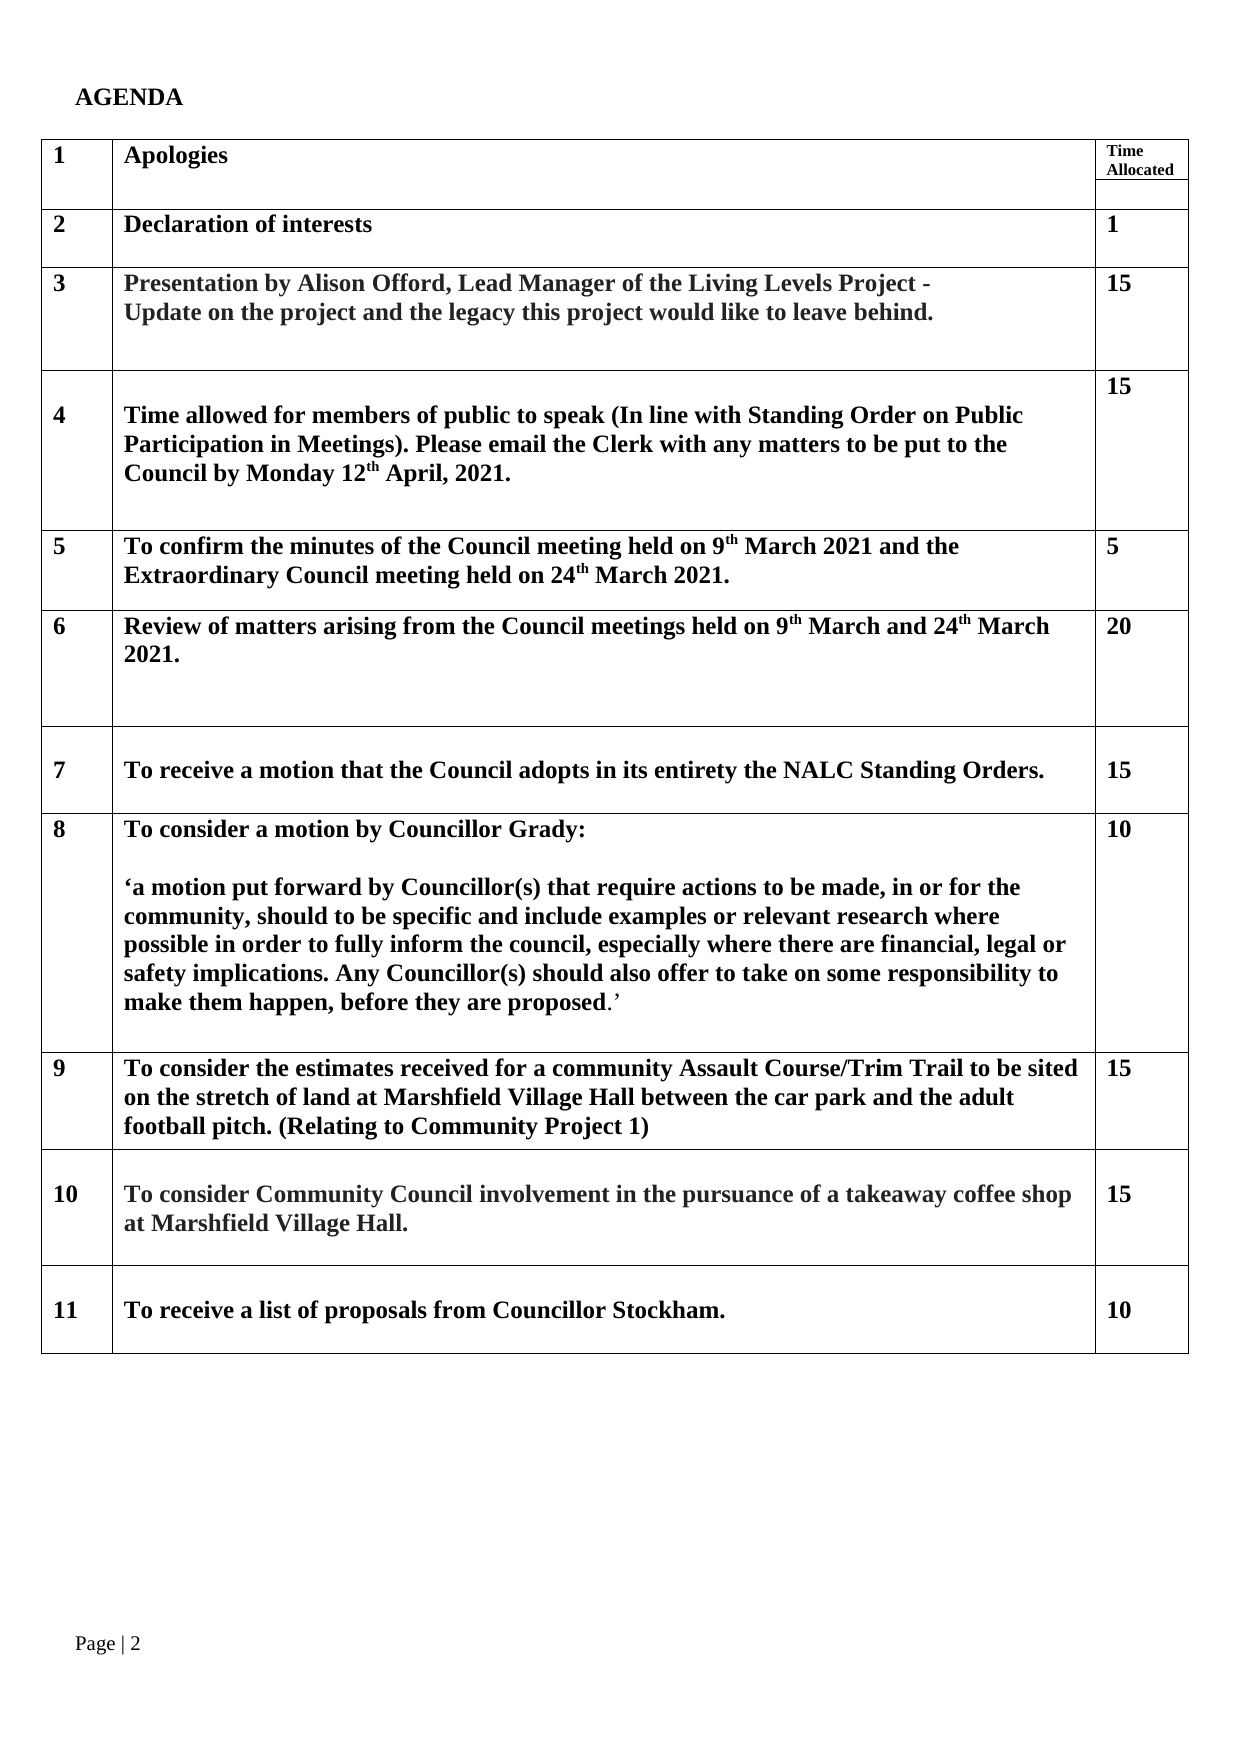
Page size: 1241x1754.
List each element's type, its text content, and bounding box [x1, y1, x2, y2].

table_cell 3 [42, 268, 112, 370]
table_cell 15 [1096, 1150, 1188, 1265]
table_cell 4 [42, 371, 112, 530]
table_header 1 [42, 140, 112, 208]
table_header Apologies [113, 140, 1095, 208]
table_cell To receive a motion that the Council adopts in its entirety the NALC Standing Orders. [113, 727, 1095, 813]
table_cell Presentation by Alison Offord, Lead Manager of the Living Levels Project - Update on the project and the legacy this project would like to leave behind. [113, 268, 1095, 370]
table_cell 5 [1096, 531, 1188, 610]
table_cell 10 [1096, 814, 1188, 1052]
table_cell 11 [42, 1266, 112, 1353]
table_cell 6 [42, 611, 112, 726]
subtitle AGENDA [75, 82, 1165, 111]
table_cell 15 [1096, 727, 1188, 813]
table_cell 15 [1096, 371, 1188, 530]
table_cell 2 [42, 210, 112, 267]
table_header Time Allocated [1096, 140, 1188, 179]
table_cell Declaration of interests [113, 210, 1095, 267]
table_cell 15 [1096, 1053, 1188, 1149]
table_cell To consider Community Council involvement in the pursuance of a takeaway coffee shop at Marshfield Village Hall. [113, 1150, 1095, 1265]
table_cell To consider the estimates received for a community Assault Course/Trim Trail to be sited on the stretch of land at Marshfield Village Hall between the car park and the adult football pitch. (Relating to Community Project 1) [113, 1053, 1095, 1149]
table_cell 1 [1096, 210, 1188, 267]
table_cell 10 [1096, 1266, 1188, 1353]
table_cell To confirm the minutes of the Council meeting held on 9th March 2021 and the Extraordinary Council meeting held on 24th March 2021. [113, 531, 1095, 610]
table_cell Time allowed for members of public to speak (In line with Standing Order on Public Participation in Meetings). Please email the Clerk with any matters to be put to the Council by Monday 12th April, 2021. [113, 371, 1095, 530]
table_cell 8 [42, 814, 112, 1052]
table_cell 5 [42, 531, 112, 610]
table_cell 10 [42, 1150, 112, 1265]
table_cell [1096, 180, 1188, 208]
table_cell Review of matters arising from the Council meetings held on 9th March and 24th March 2021. [113, 611, 1095, 726]
table_cell 7 [42, 727, 112, 813]
table_cell To receive a list of proposals from Councillor Stockham. [113, 1266, 1095, 1353]
table_cell 20 [1096, 611, 1188, 726]
table_cell To consider a motion by Councillor Grady: ‘a motion put forward by Councillor(s) that require actions to be made, in or for the community, should to be specific and include examples or relevant research where possible in order to fully inform the council, especially where there are financial, legal or safety implications. Any Councillor(s) should also offer to take on some responsibility to make them happen, before they are proposed.’ [113, 814, 1095, 1052]
table_cell 15 [1096, 268, 1188, 370]
table_cell 9 [42, 1053, 112, 1149]
